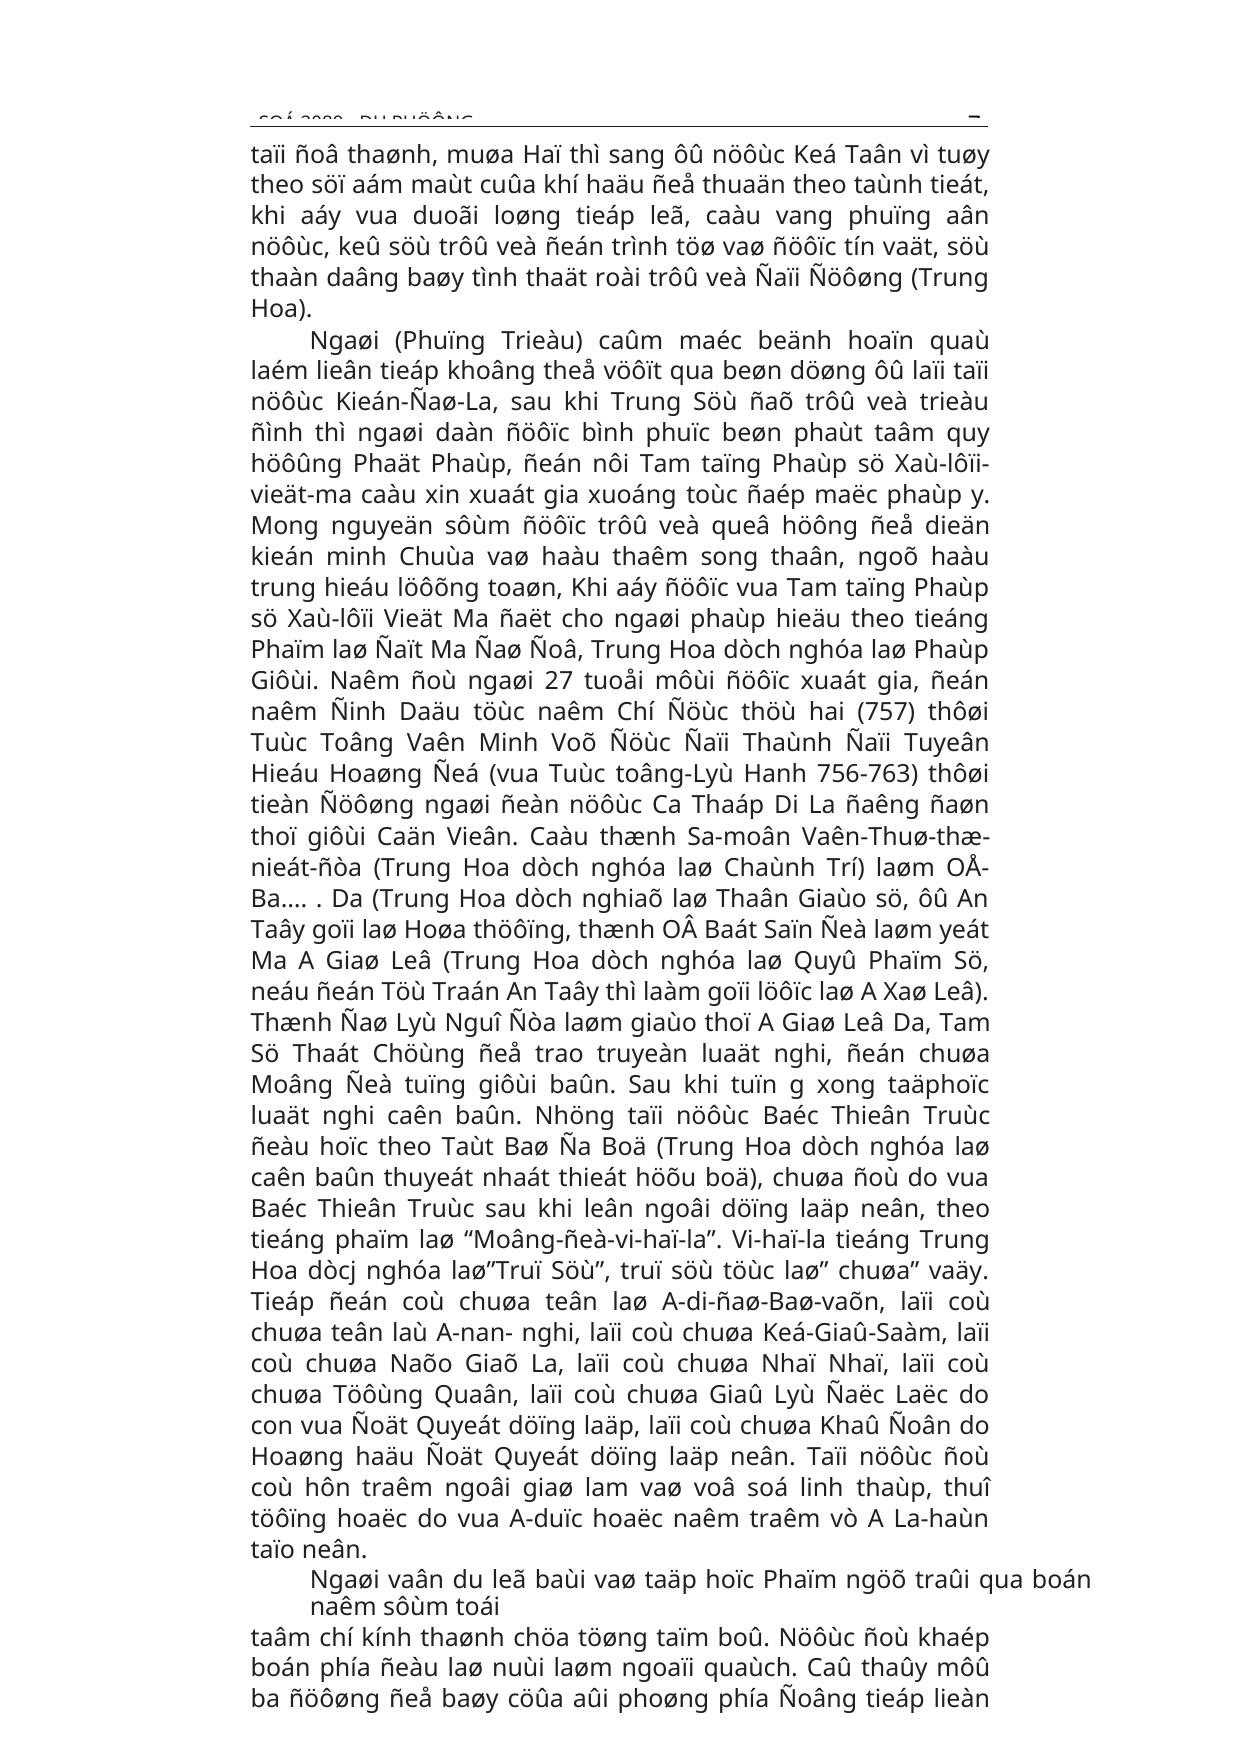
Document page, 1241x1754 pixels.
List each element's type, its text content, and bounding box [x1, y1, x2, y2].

text taïi ñoâ thaønh, muøa Haï thì sang ôû nöôùc Keá Taân vì tuøy theo söï aám maùt cuûa khí haäu ñeå thuaän theo taùnh tieát, khi aáy vua duoãi loøng tieáp leã, caàu vang phuïng aân nöôùc, keû söù trôû veà ñeán trình töø vaø ñöôïc tín vaät, söù thaàn daâng baøy tình thaät roài trôû veà Ñaïi Ñöôøng (Trung Hoa). [250, 138, 990, 324]
text Ngaøi vaân du leã baùi vaø taäp hoïc Phaïm ngöõ traûi qua boán naêm sôùm toái [309, 1566, 1092, 1621]
text Ngaøi (Phuïng Trieàu) caûm maéc beänh hoaïn quaù laém lieân tieáp khoâng theå vöôït qua beøn döøng ôû laïi taïi nöôùc Kieán-Ñaø-La, sau khi Trung Söù ñaõ trôû veà trieàu ñình thì ngaøi daàn ñöôïc bình phuïc beøn phaùt taâm quy höôûng Phaät Phaùp, ñeán nôi Tam taïng Phaùp sö Xaù-lôïi-vieät-ma caàu xin xuaát gia xuoáng toùc ñaép maëc phaùp y. Mong nguyeän sôùm ñöôïc trôû veà queâ höông ñeå dieän kieán minh Chuùa vaø haàu thaêm song thaân, ngoõ haàu trung hieáu löôõng toaøn, Khi aáy ñöôïc vua Tam taïng Phaùp sö Xaù-lôïi Vieät Ma ñaët cho ngaøi phaùp hieäu theo tieáng Phaïm laø Ñaït Ma Ñaø Ñoâ, Trung Hoa dòch nghóa laø Phaùp Giôùi. Naêm ñoù ngaøi 27 tuoåi môùi ñöôïc xuaát gia, ñeán naêm Ñinh Daäu töùc naêm Chí Ñöùc thöù hai (757) thôøi Tuùc Toâng Vaên Minh Voõ Ñöùc Ñaïi Thaùnh Ñaïi Tuyeân Hieáu Hoaøng Ñeá (vua Tuùc toâng-Lyù Hanh 756-763) thôøi tieàn Ñöôøng ngaøi ñeàn nöôùc Ca Thaáp Di La ñaêng ñaøn thoï giôùi Caän Vieân. Caàu thænh Sa-moân Vaên-Thuø-thæ-nieát-ñòa (Trung Hoa dòch nghóa laø Chaùnh Trí) laøm OÅ-Ba…. . Da (Trung Hoa dòch nghiaõ laø Thaân Giaùo sö, ôû An Taây goïi laø Hoøa thöôïng, thænh OÂ Baát Saïn Ñeà laøm yeát Ma A Giaø Leâ (Trung Hoa dòch nghóa laø Quyû Phaïm Sö, neáu ñeán Töù Traán An Taây thì laàm goïi löôïc laø A Xaø Leâ). Thænh Ñaø Lyù Nguî Ñòa laøm giaùo thoï A Giaø Leâ Da, Tam Sö Thaát Chöùng ñeå trao truyeàn luaät nghi, ñeán chuøa Moâng Ñeà tuïng giôùi baûn. Sau khi tuïn g xong taäphoïc luaät nghi caên baûn. Nhöng taïi nöôùc Baéc Thieân Truùc ñeàu hoïc theo Taùt Baø Ña Boä (Trung Hoa dòch nghóa laø caên baûn thuyeát nhaát thieát höõu boä), chuøa ñoù do vua Baéc Thieân Truùc sau khi leân ngoâi döïng laäp neân, theo tieáng phaïm laø “Moâng-ñeà-vi-haï-la”. Vi-haï-la tieáng Trung Hoa dòcj nghóa laø”Truï Söù”, truï söù töùc laø” chuøa” vaäy. Tieáp ñeán coù chuøa teân laø A-di-ñaø-Baø-vaõn, laïi coù chuøa teân laù A-nan- nghi, laïi coù chuøa Keá-Giaû-Saàm, laïi coù chuøa Naõo Giaõ La, laïi coù chuøa Nhaï Nhaï, laïi coù chuøa Töôùng Quaân, laïi coù chuøa Giaû Lyù Ñaëc Laëc do con vua Ñoät Quyeát döïng laäp, laïi coù chuøa Khaû Ñoân do Hoaøng haäu Ñoät Quyeát döïng laäp neân. Taïi nöôùc ñoù coù hôn traêm ngoâi giaø lam vaø voâ soá linh thaùp, thuî töôïng hoaëc do vua A-duïc hoaëc naêm traêm vò A La-haùn taïo neân. [250, 324, 990, 1566]
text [250, 1621, 990, 1714]
